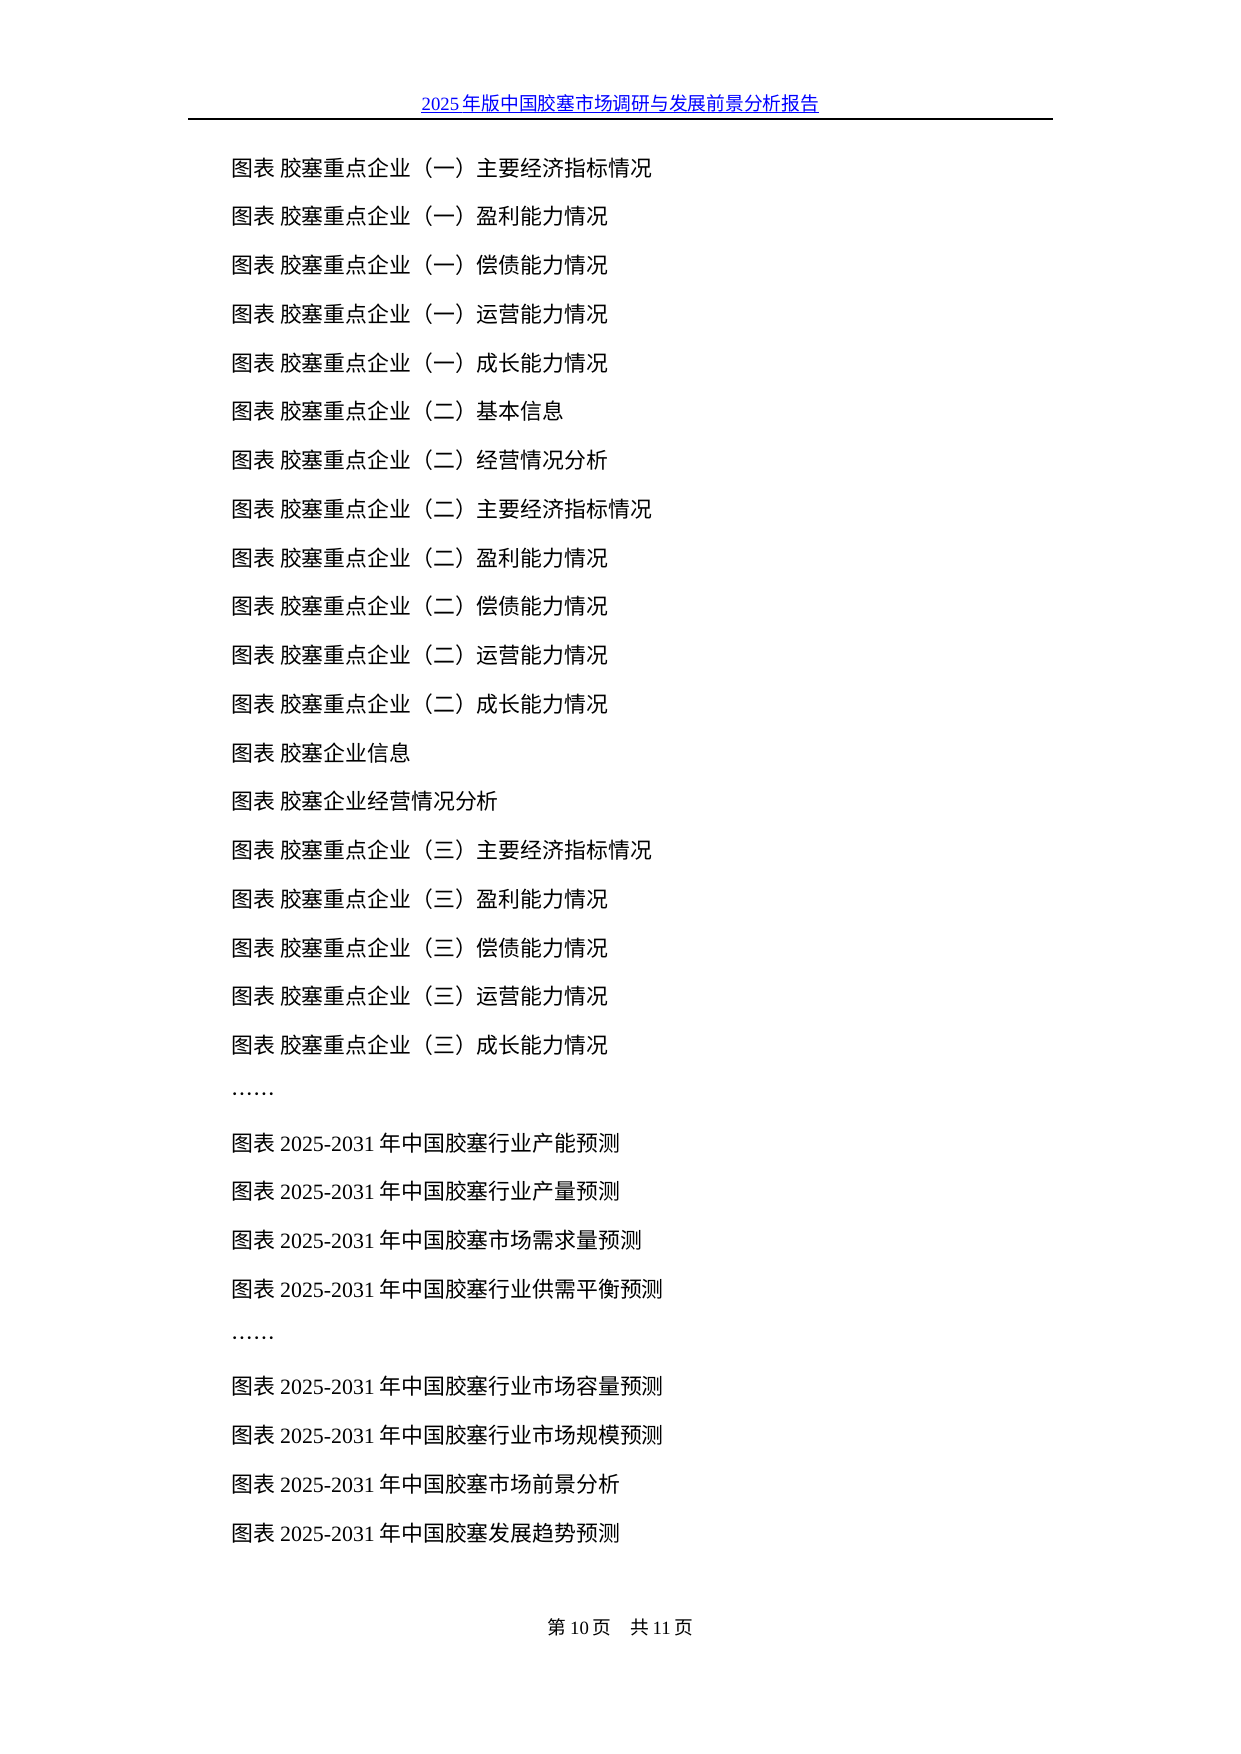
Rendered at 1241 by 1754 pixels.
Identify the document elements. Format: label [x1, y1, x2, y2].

text [187, 150, 1053, 1548]
